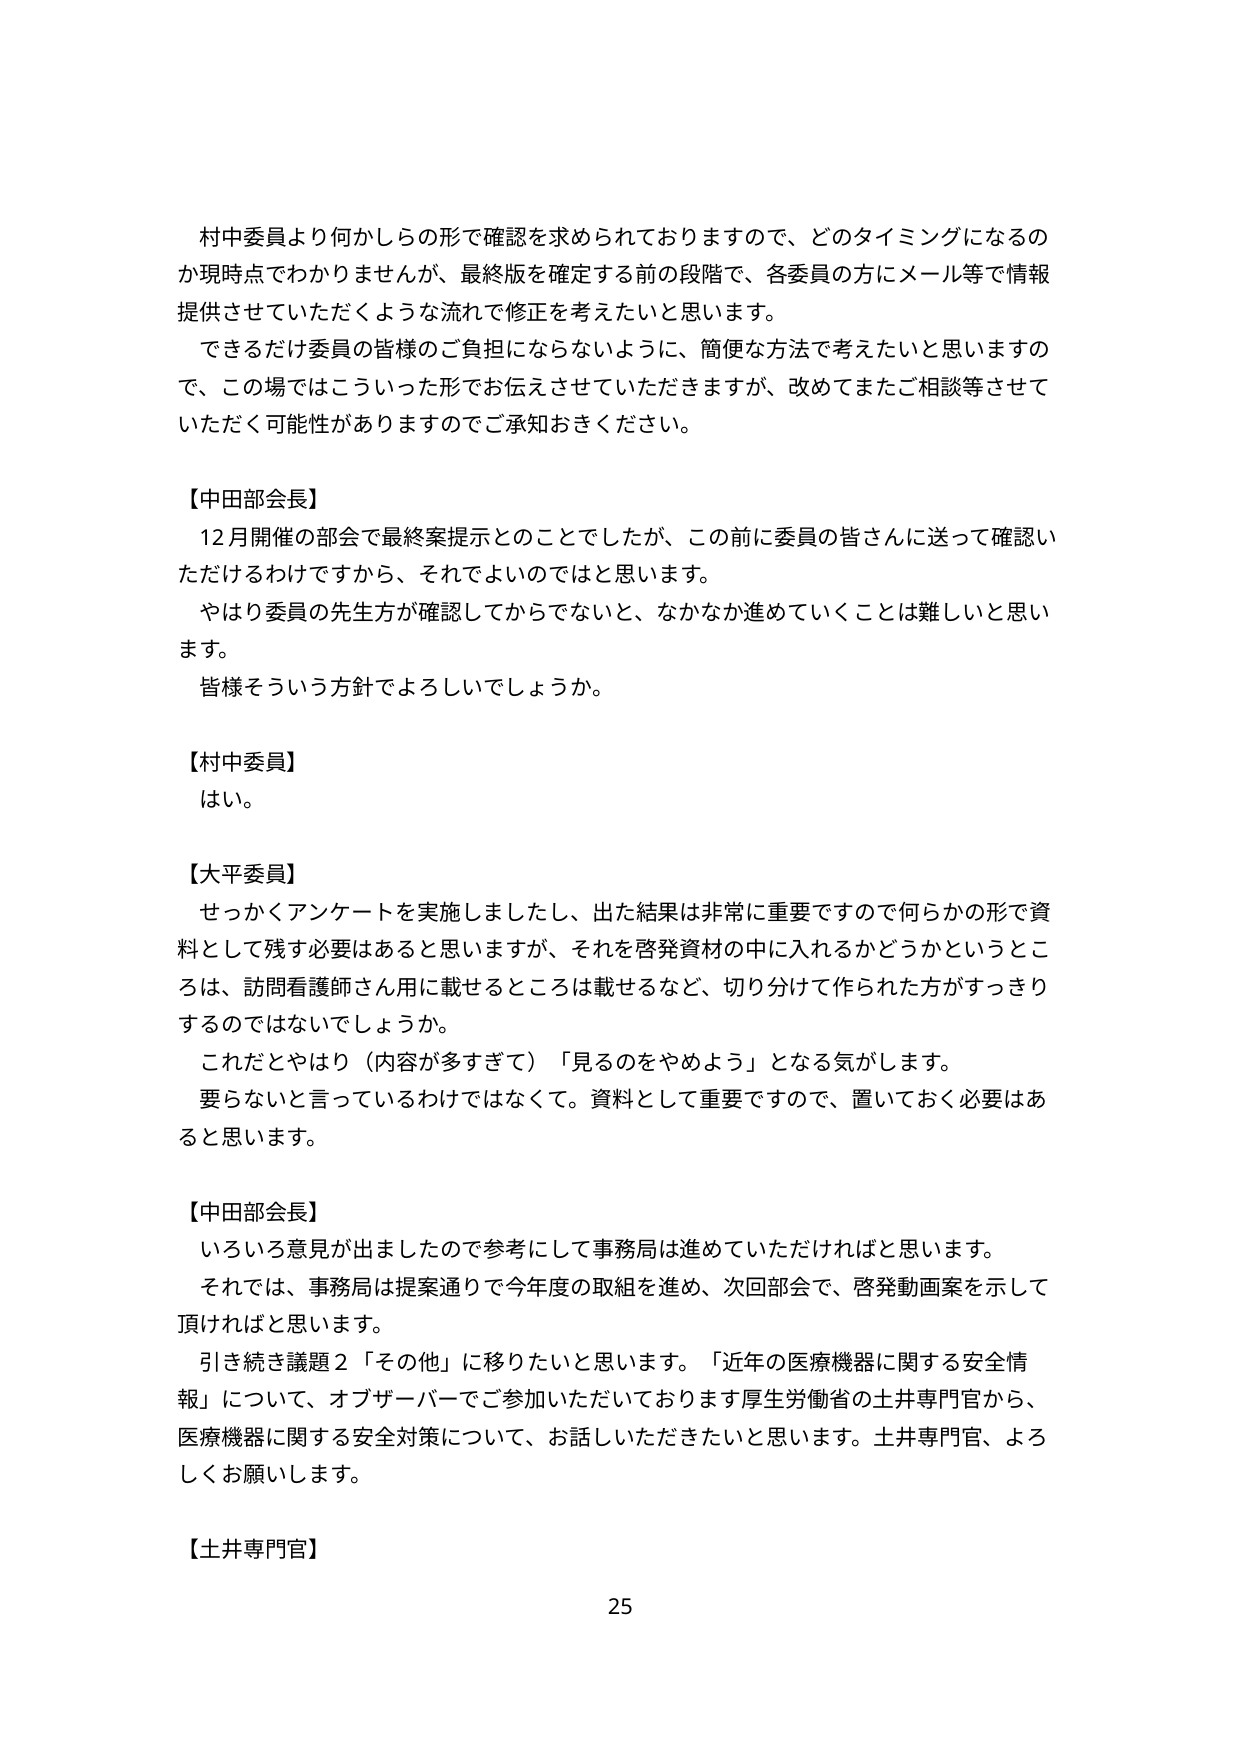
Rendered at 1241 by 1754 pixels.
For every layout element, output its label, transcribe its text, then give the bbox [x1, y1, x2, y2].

text それでは、事務局は提案通りで今年度の取組を進め、次回部会で、啓発動画案を示して頂ければと思います。 [177, 1267, 1063, 1342]
text いろいろ意見が出ましたので参考にして事務局は進めていただければと思います。 [177, 1229, 1063, 1267]
text できるだけ委員の皆様のご負担にならないように、簡便な方法で考えたいと思いますので、この場ではこういった形でお伝えさせていただきますが、改めてまたご相談等させていただく可能性がありますのでご承知おきください。 [177, 329, 1063, 442]
text 要らないと言っているわけではなくて。資料として重要ですので、置いておく必要はあると思います。 [177, 1079, 1063, 1154]
text これだとやはり（内容が多すぎて）「見るのをやめよう」となる気がします。 [177, 1042, 1063, 1079]
text 【中田部会長】 [177, 1192, 1063, 1229]
text はい。 [177, 779, 1063, 817]
text せっかくアンケートを実施しましたし、出た結果は非常に重要ですので何らかの形で資料として残す必要はあると思いますが、それを啓発資材の中に入れるかどうかというところは、訪問看護師さん用に載せるところは載せるなど、切り分けて作られた方がすっきりするのではないでしょうか。 [177, 892, 1063, 1042]
text 【村中委員】 [177, 742, 1063, 779]
text 【中田部会長】 [177, 479, 1063, 517]
text やはり委員の先生方が確認してからでないと、なかなか進めていくことは難しいと思います。 [177, 592, 1063, 667]
text 【大平委員】 [177, 854, 1063, 892]
text 【土井専門官】 [177, 1529, 1063, 1567]
text 引き続き議題２「その他」に移りたいと思います。「近年の医療機器に関する安全情報」について、オブザーバーでご参加いただいております厚生労働省の土井専門官から、医療機器に関する安全対策について、お話しいただきたいと思います。土井専門官、よろしくお願いします。 [177, 1342, 1063, 1492]
text 村中委員より何かしらの形で確認を求められておりますので、どのタイミングになるのか現時点でわかりませんが、最終版を確定する前の段階で、各委員の方にメール等で情報提供させていただくような流れで修正を考えたいと思います。 [177, 217, 1063, 329]
text 12月開催の部会で最終案提示とのことでしたが、この前に委員の皆さんに送って確認いただけるわけですから、それでよいのではと思います。 [177, 517, 1063, 592]
text 皆様そういう方針でよろしいでしょうか。 [177, 667, 1063, 704]
